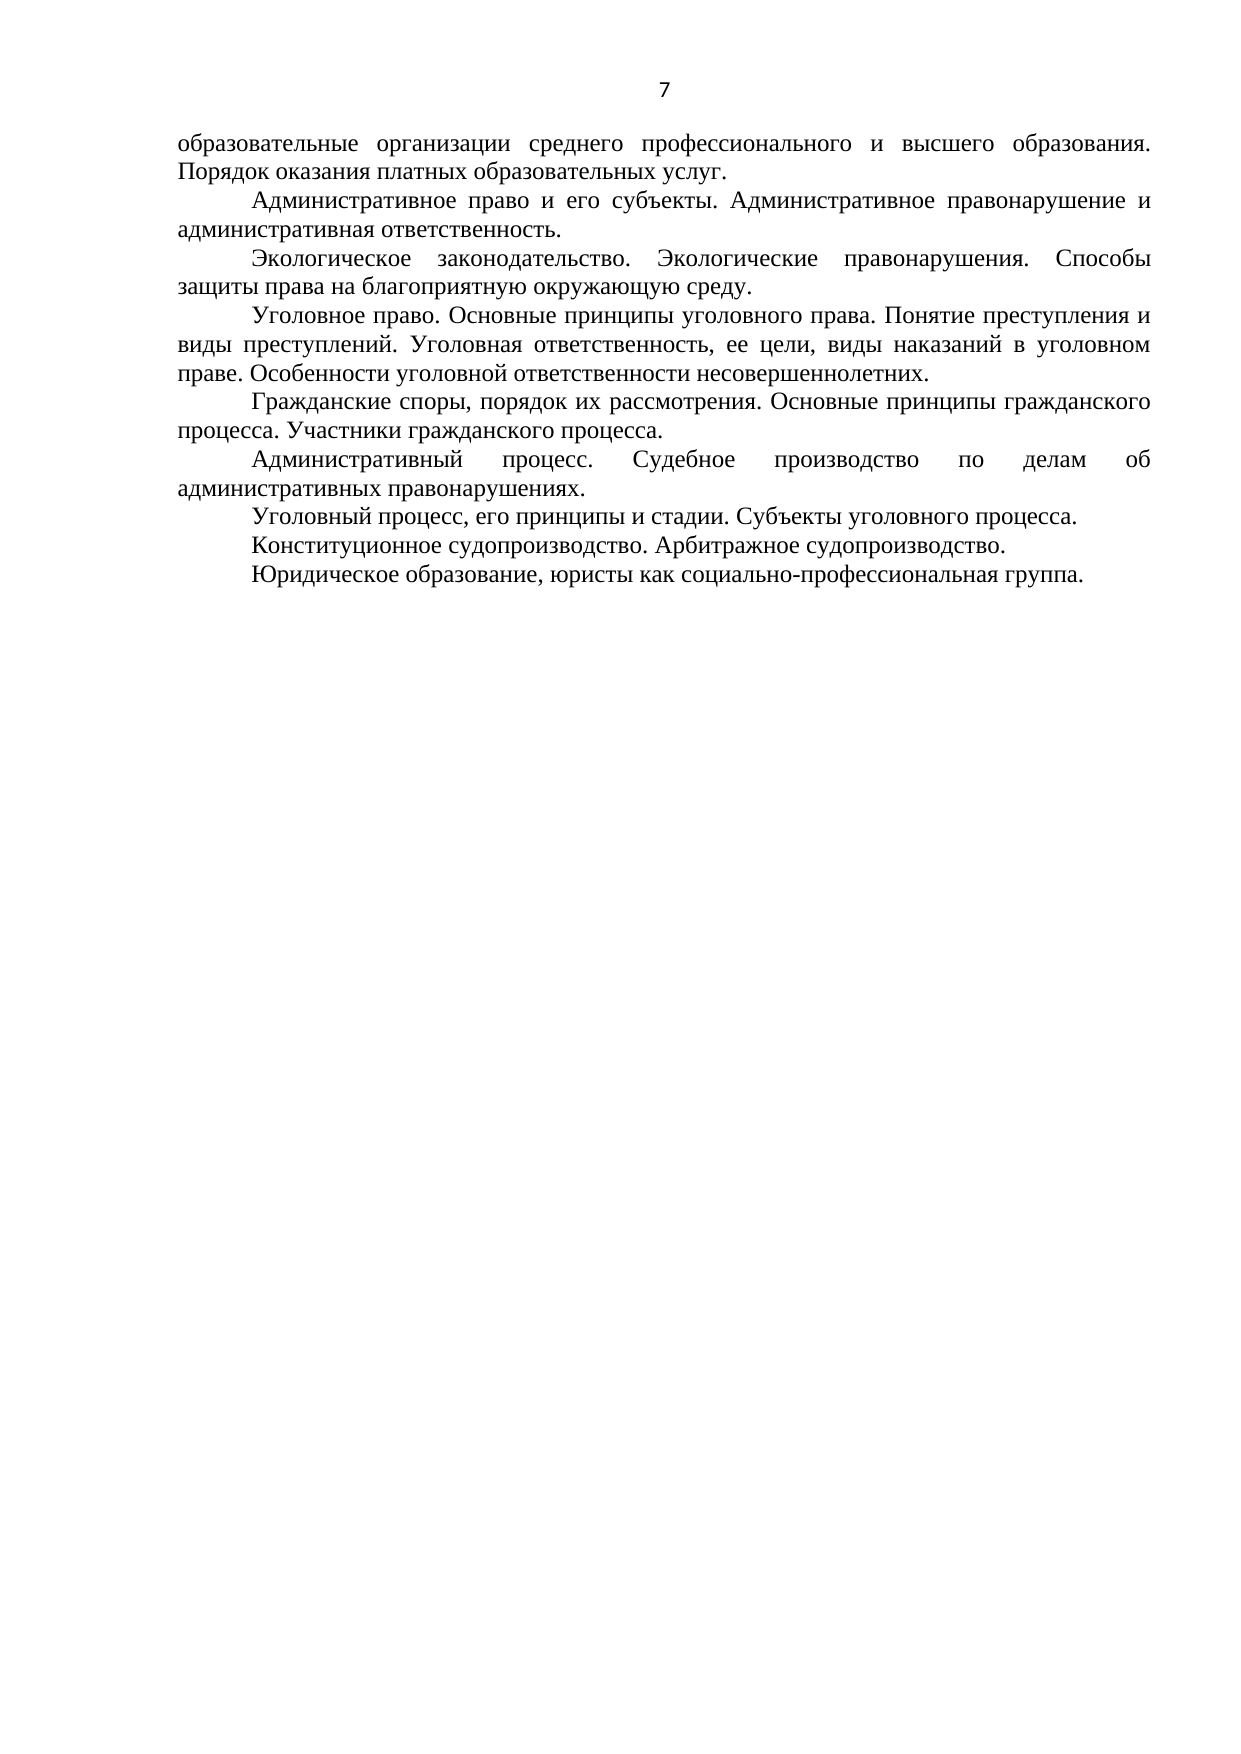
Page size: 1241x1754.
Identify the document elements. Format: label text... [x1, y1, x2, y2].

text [177, 128, 1152, 185]
text Экологическое законодательство. Экологические правонарушения. Способы защиты права на благоприятную окружающую среду. [177, 243, 1152, 300]
text Уголовный процесс, его принципы и стадии. Субъекты уголовного процесса. [177, 501, 1152, 530]
text Конституционное судопроизводство. Арбитражное судопроизводство. [177, 530, 1152, 559]
text Административное право и его субъекты. Административное правонарушение и административная ответственность. [177, 185, 1152, 243]
text Гражданские споры, порядок их рассмотрения. Основные принципы гражданского процесса. Участники гражданского процесса. [177, 386, 1152, 444]
text Юридическое образование, юристы как социально-профессиональная группа. [177, 559, 1152, 588]
text Административный процесс. Судебное производство по делам об административных правонарушениях. [177, 444, 1152, 501]
text Уголовное право. Основные принципы уголовного права. Понятие преступления и виды преступлений. Уголовная ответственность, ее цели, виды наказаний в уголовном праве. Особенности уголовной ответственности несовершеннолетних. [177, 300, 1152, 386]
